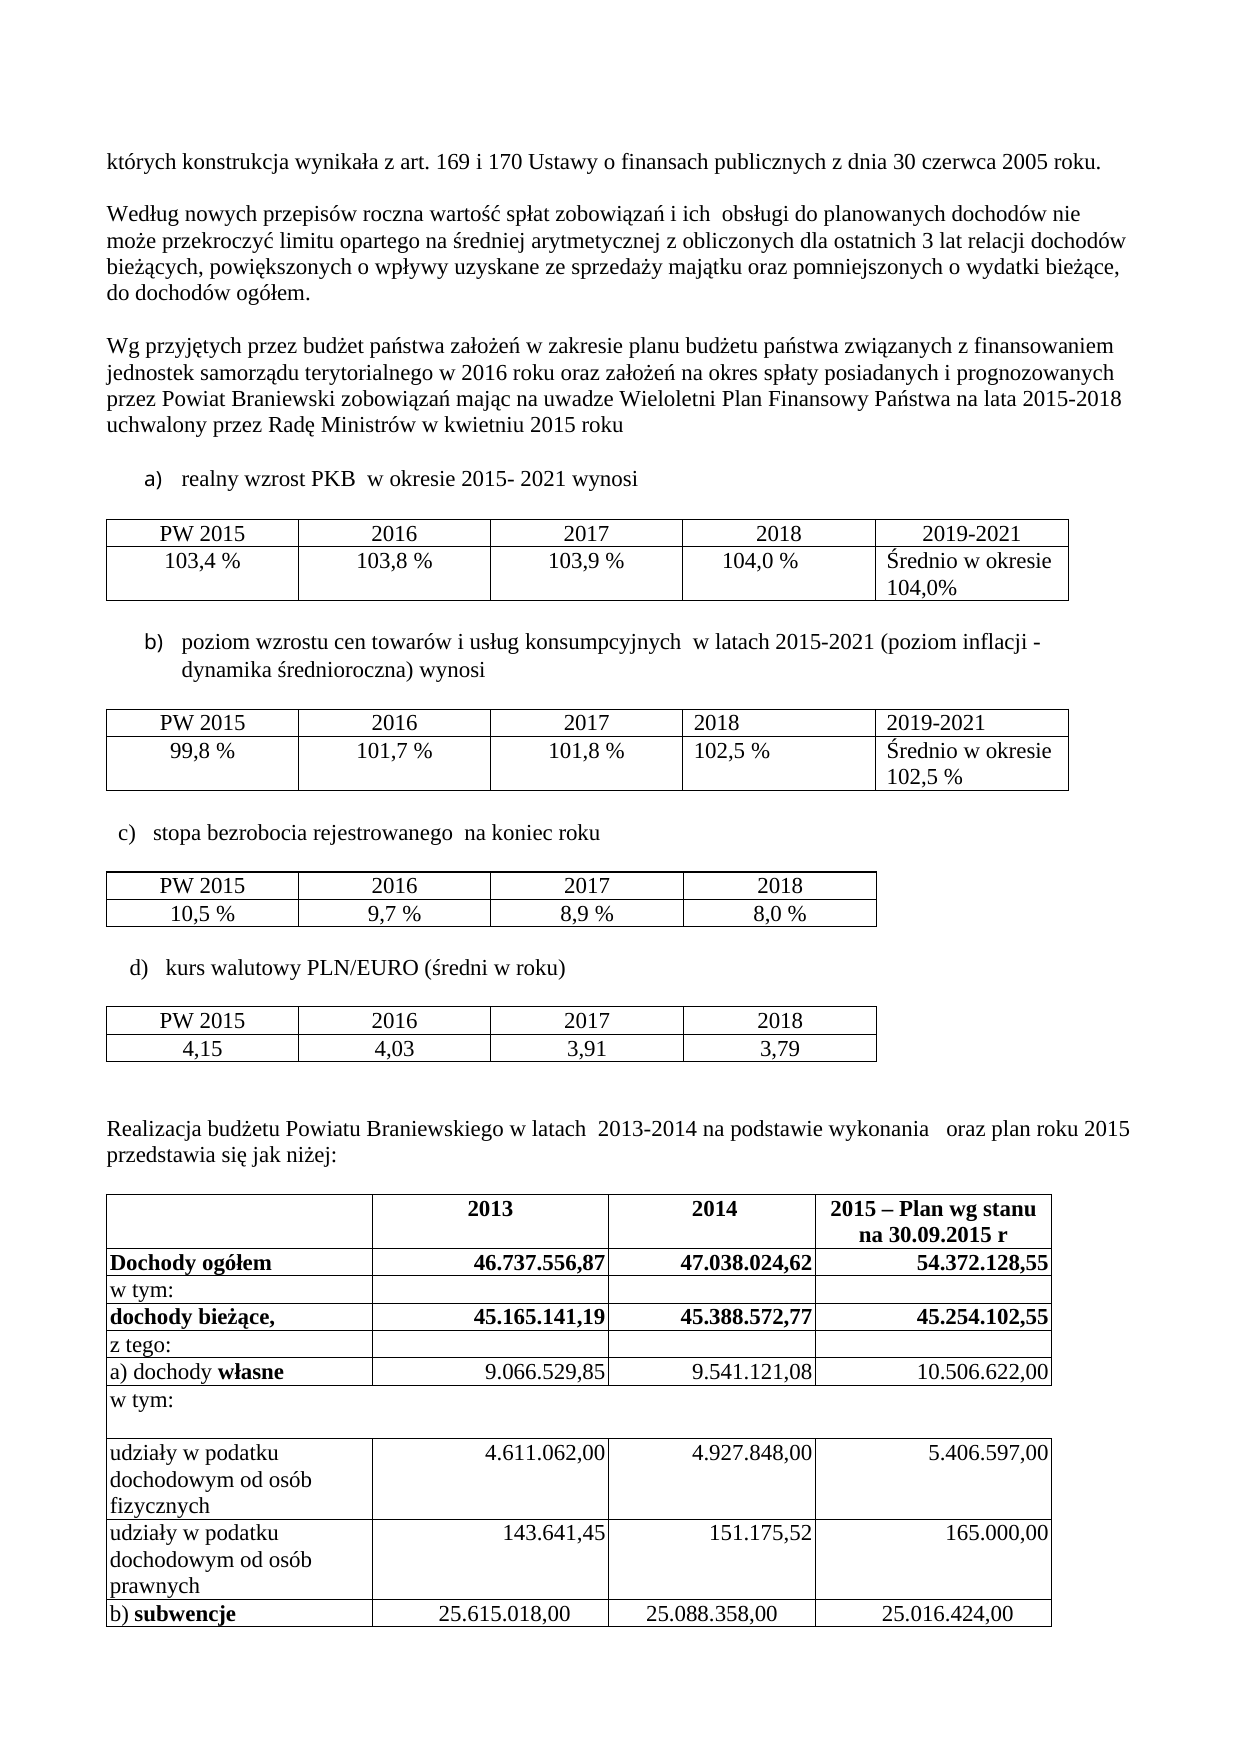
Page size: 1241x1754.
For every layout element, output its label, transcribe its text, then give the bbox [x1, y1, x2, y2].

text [106, 148, 1134, 174]
table_header 2016 [299, 520, 490, 546]
table_header 2018 [683, 710, 875, 736]
table_cell 25.088.358,00 [609, 1600, 815, 1626]
table_cell w tym: [107, 1386, 372, 1438]
table_cell 103,9 % [491, 547, 682, 600]
table_cell udziały w podatku dochodowym od osób fizycznych [107, 1439, 372, 1518]
table_header 2017 [491, 873, 683, 899]
text Wg przyjętych przez budżet państwa założeń w zakresie planu budżetu państwa związanych z finansowaniem jednostek samorządu terytorialnego w 2016 roku oraz założeń na okres spłaty posiadanych i prognozowanych przez Powiat Braniewski zobowiązań mając na uwadze Wieloletni Plan Finansowy Państwa na lata 2015-2018 uchwalony przez Radę Ministrów w kwietniu 2015 roku [106, 332, 1134, 438]
table_cell 103,8 % [299, 547, 490, 600]
table_header 2017 [491, 710, 682, 736]
table_header 2017 [491, 520, 682, 546]
table_cell 4,03 [299, 1035, 490, 1061]
text c) stopa bezrobocia rejestrowanego na koniec roku [106, 819, 1134, 845]
table_cell [609, 1276, 815, 1302]
table_cell 45.165.141,19 [373, 1304, 608, 1330]
list poziom wzrostu cen towarów i usług konsumpcyjnych w latach 2015-2021 (poziom inflacji - dynamika średnioroczna) wynosi [144, 627, 1134, 682]
table_header 2015 – Plan wg stanu na 30.09.2015 r [816, 1195, 1051, 1248]
text d) kurs walutowy PLN/EURO (średni w roku) [106, 953, 1134, 980]
table_header 2016 [299, 710, 490, 736]
table_header 2019-2021 [876, 710, 1068, 736]
table_header 2018 [684, 1007, 876, 1034]
table_cell 10.506.622,00 [816, 1358, 1051, 1384]
table_cell 101,8 % [491, 737, 682, 789]
table_cell [816, 1276, 1051, 1302]
list realny wzrost PKB w okresie 2015- 2021 wynosi [144, 464, 1134, 492]
table_cell 3,91 [491, 1035, 683, 1061]
text Realizacja budżetu Powiatu Braniewskiego w latach 2013-2014 na podstawie wykonania oraz plan roku 2015 przedstawia się jak niżej: [106, 1115, 1134, 1167]
table_cell Dochody ogółem [107, 1249, 372, 1275]
table_cell [609, 1331, 815, 1357]
table_header PW 2015 [107, 1007, 298, 1034]
table_cell 10,5 % [107, 900, 298, 926]
table_cell 8,0 % [684, 900, 876, 926]
table_cell 9,7 % [299, 900, 490, 926]
table_cell [816, 1331, 1051, 1357]
table_cell 54.372.128,55 [816, 1249, 1051, 1275]
table_cell 45.388.572,77 [609, 1304, 815, 1330]
table_cell 25.615.018,00 [373, 1600, 608, 1626]
table_cell [373, 1331, 608, 1357]
table_header 2014 [609, 1195, 815, 1248]
table_cell dochody bieżące, [107, 1304, 372, 1330]
table_cell w tym: [107, 1276, 372, 1302]
table_header 2018 [683, 520, 875, 546]
table_cell Średnio w okresie 102,5 % [876, 737, 1068, 789]
table_cell [373, 1276, 608, 1302]
table_cell 143.641,45 [373, 1520, 608, 1598]
table_cell 46.737.556,87 [373, 1249, 608, 1275]
table_cell 103,4 % [107, 547, 298, 600]
table_header [107, 1195, 372, 1248]
table_cell 8,9 % [491, 900, 683, 926]
table_header 2016 [299, 1007, 490, 1034]
table_cell 104,0 % [683, 547, 875, 600]
table_header 2018 [684, 873, 876, 899]
table_cell 45.254.102,55 [816, 1304, 1051, 1330]
table_cell 9.066.529,85 [373, 1358, 608, 1384]
table_header 2013 [373, 1195, 608, 1248]
table_cell 47.038.024,62 [609, 1249, 815, 1275]
table_header 2019-2021 [876, 520, 1068, 546]
table_cell 101,7 % [299, 737, 490, 789]
table_cell a) dochody własne [107, 1358, 372, 1384]
table_header 2017 [491, 1007, 683, 1034]
table_header PW 2015 [107, 710, 298, 736]
table_cell 102,5 % [683, 737, 875, 789]
table_cell 5.406.597,00 [816, 1439, 1051, 1518]
table_header 2016 [299, 873, 490, 899]
table_cell Średnio w okresie 104,0% [876, 547, 1068, 600]
table_cell 99,8 % [107, 737, 298, 789]
table_cell 4.927.848,00 [609, 1439, 815, 1518]
table_cell 151.175,52 [609, 1520, 815, 1598]
table_cell z tego: [107, 1331, 372, 1357]
table_cell 4,15 [107, 1035, 298, 1061]
text Według nowych przepisów roczna wartość spłat zobowiązań i ich obsługi do planowanych dochodów nie może przekroczyć limitu opartego na średniej arytmetycznej z obliczonych dla ostatnich 3 lat relacji dochodów bieżących, powiększonych o wpływy uzyskane ze sprzedaży majątku oraz pomniejszonych o wydatki bieżące, do dochodów ogółem. [106, 200, 1134, 306]
table_cell 9.541.121,08 [609, 1358, 815, 1384]
table_cell 165.000,00 [816, 1520, 1051, 1598]
table_header PW 2015 [107, 873, 298, 899]
table_cell 25.016.424,00 [816, 1600, 1051, 1626]
table_cell 4.611.062,00 [373, 1439, 608, 1518]
table_header PW 2015 [107, 520, 298, 546]
table_cell b) subwencje [107, 1600, 372, 1626]
table_cell 3,79 [684, 1035, 876, 1061]
table_cell udziały w podatku dochodowym od osób prawnych [107, 1520, 372, 1598]
